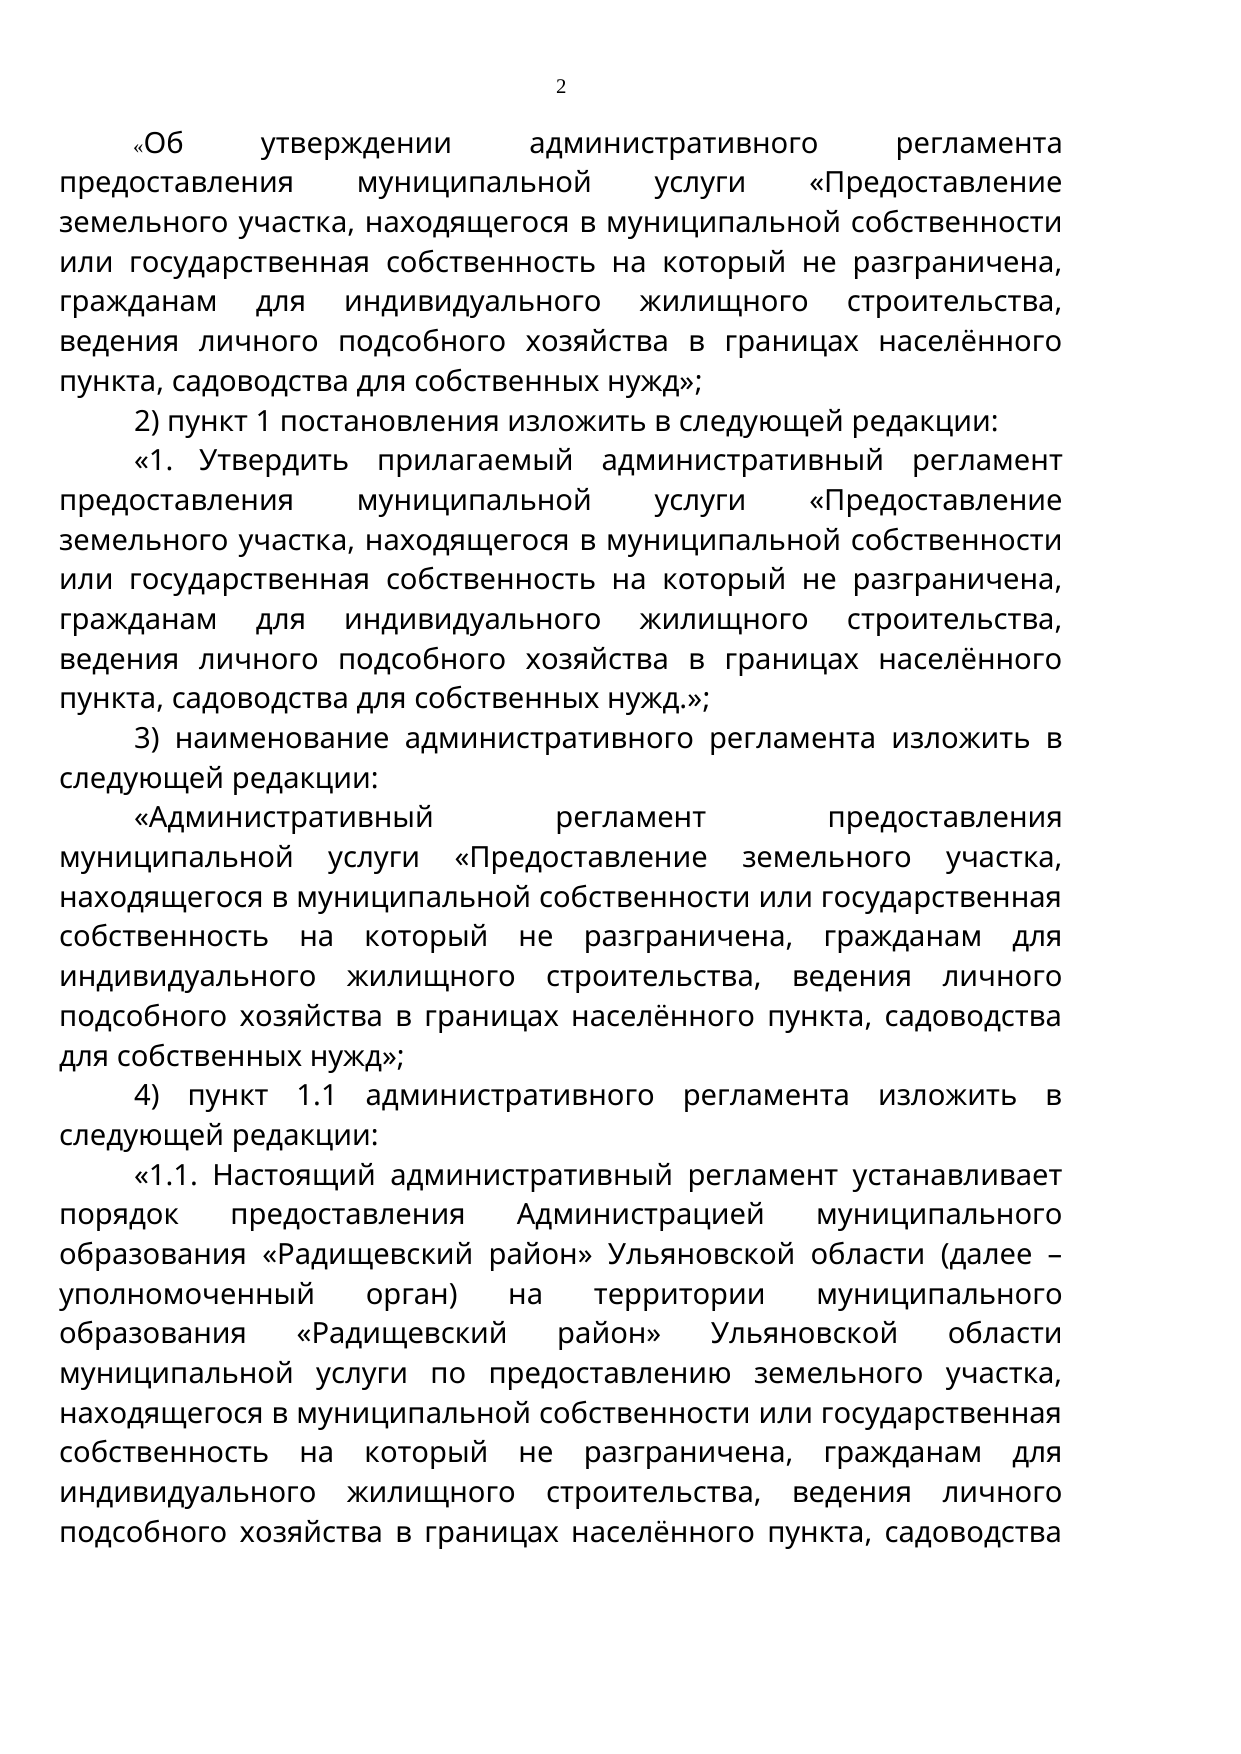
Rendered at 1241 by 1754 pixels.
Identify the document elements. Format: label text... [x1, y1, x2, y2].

text 4) пункт 1.1 административного регламента изложить в следующей редакции: [59, 1074, 1063, 1154]
text 2) пункт 1 постановления изложить в следующей редакции: [59, 400, 1063, 439]
text «1. Утвердить прилагаемый административный регламент предоставления муниципальной услуги «Предоставление земельного участка, находящегося в муниципальной собственности или государственная собственность на который не разграничена, гражданам для индивидуального жилищного строительства, ведения личного подсобного хозяйства в границах населённого пункта, садоводства для собственных нужд.»; [59, 439, 1063, 717]
text «1.1. Настоящий административный регламент устанавливает порядок предоставления Администрацией муниципального образования «Радищевский район» Ульяновской области (далее – уполномоченный орган) на территории муниципального образования «Радищевский район» Ульяновской области муниципальной услуги по предоставлению земельного участка, находящегося в муниципальной собственности или государственная собственность на который не разграничена, гражданам для индивидуального жилищного строительства, ведения личного подсобного хозяйства в границах населённого пункта, садоводства для собственных нужд» (далее – Административный регламент, муниципальная услуга).». [59, 1154, 1063, 1194]
text 3) наименование административного регламента изложить в следующей редакции: [59, 717, 1063, 797]
text «Об утверждении административного регламента предоставления муниципальной услуги «Предоставление земельного участка, находящегося в муниципальной собственности или государственная собственность на который не разграничена, гражданам для индивидуального жилищного строительства, ведения личного подсобного хозяйства в границах населённого пункта, садоводства для собственных нужд»; [59, 122, 1063, 400]
text «Административный регламент предоставления муниципальной услуги «Предоставление земельного участка, находящегося в муниципальной собственности или государственная собственность на который не разграничена, гражданам для индивидуального жилищного строительства, ведения личного подсобного хозяйства в границах населённого пункта, садоводства для собственных нужд»; [59, 797, 1063, 1074]
